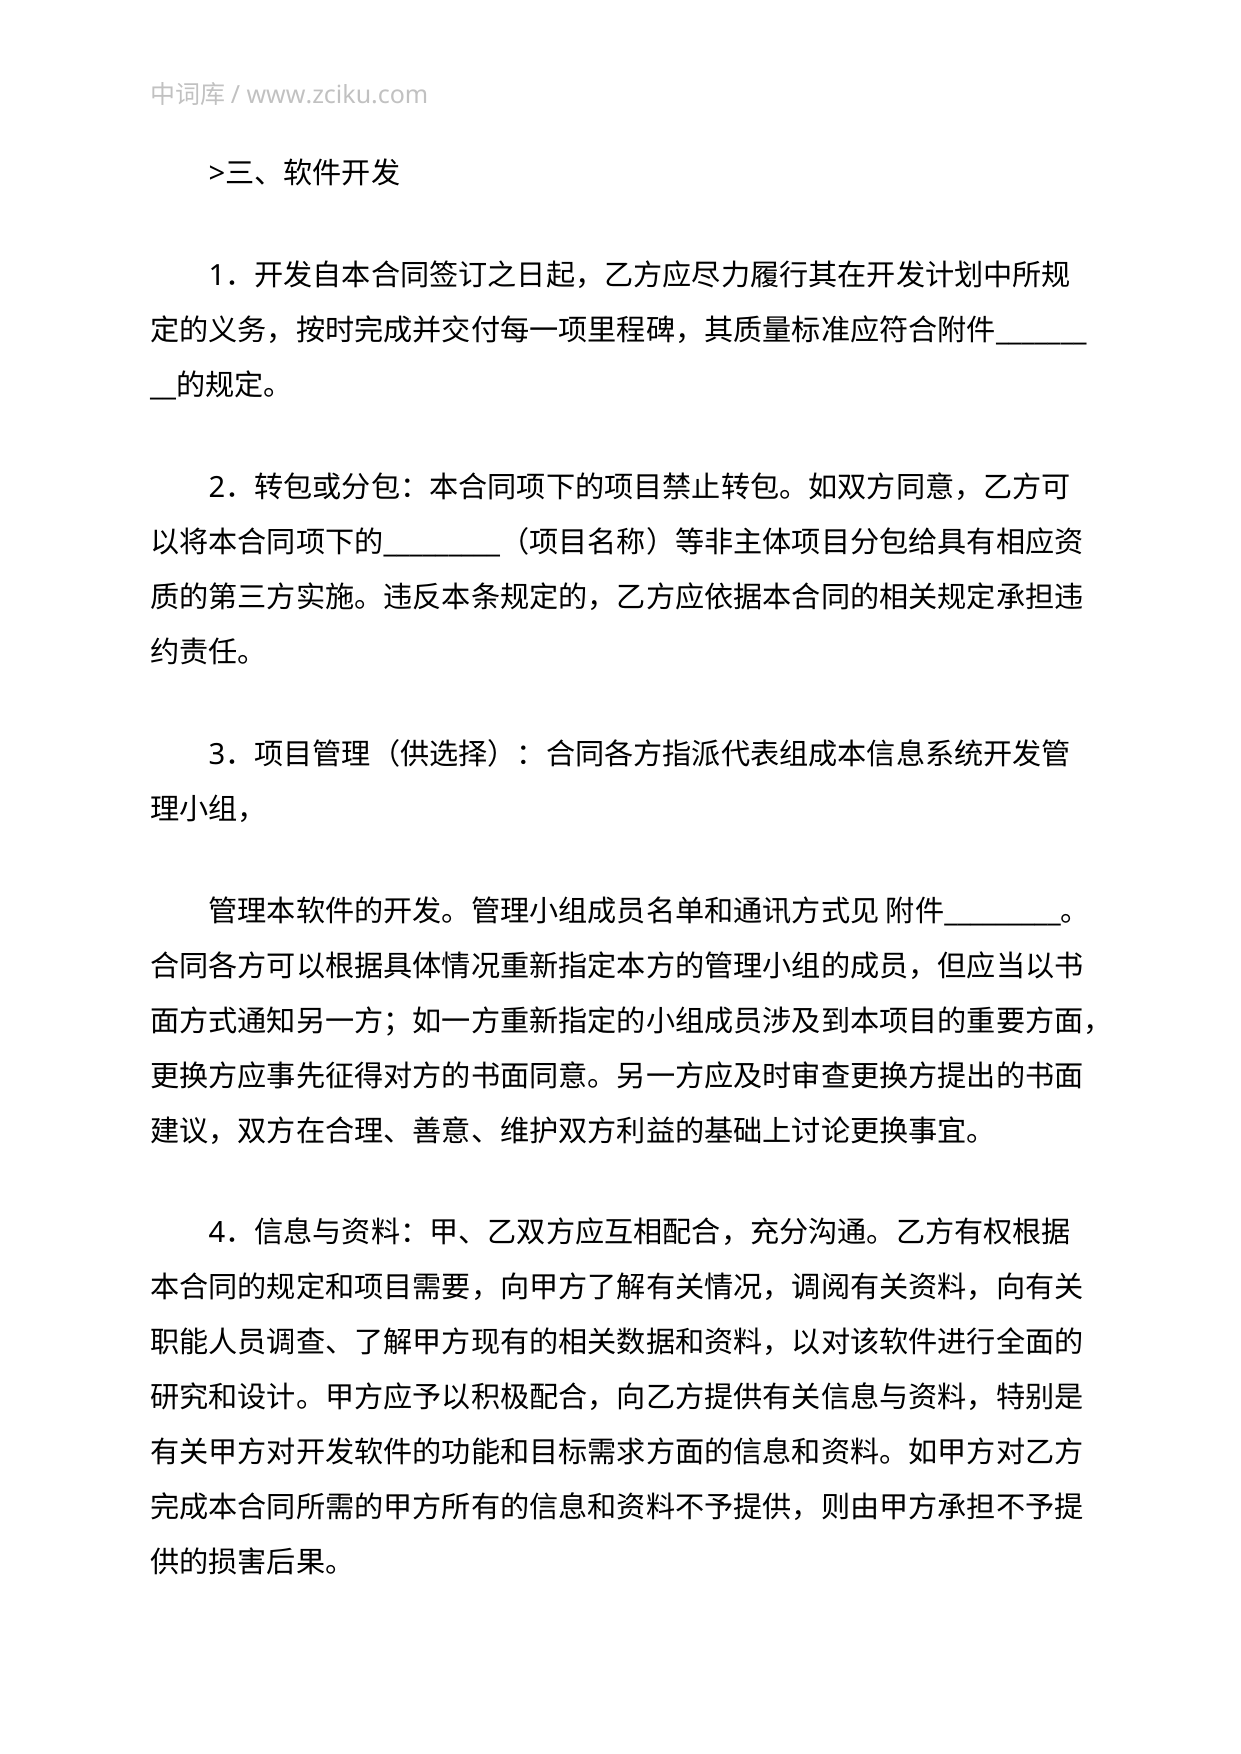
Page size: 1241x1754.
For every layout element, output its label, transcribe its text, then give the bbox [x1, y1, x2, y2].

text 2．转包或分包：本合同项下的项目禁止转包。如双方同意，乙方可以将本合同项下的_________（项目名称）等非主体项目分包给具有相应资质的第三方实施。违反本条规定的，乙方应依据本合同的相关规定承担违约责任。 [150, 464, 1090, 671]
text 管理本软件的开发。管理小组成员名单和通讯方式见 附件_________。合同各方可以根据具体情况重新指定本方的管理小组的成员，但应当以书面方式通知另一方；如一方重新指定的小组成员涉及到本项目的重要方面，更换方应事先征得对方的书面同意。另一方应及时审查更换方提出的书面建议，双方在合理、善意、维护双方利益的基础上讨论更换事宜。 [150, 887, 1090, 1149]
text 4．信息与资料：甲、乙双方应互相配合，充分沟通。乙方有权根据本合同的规定和项目需要，向甲方了解有关情况，调阅有关资料，向有关职能人员调查、了解甲方现有的相关数据和资料，以对该软件进行全面的研究和设计。甲方应予以积极配合，向乙方提供有关信息与资料，特别是有关甲方对开发软件的功能和目标需求方面的信息和资料。如甲方对乙方完成本合同所需的甲方所有的信息和资料不予提供，则由甲方承担不予提供的损害后果。 [150, 1209, 1090, 1581]
text 3．项目管理（供选择）：合同各方指派代表组成本信息系统开发管理小组， [150, 731, 1090, 828]
text 1．开发自本合同签订之日起，乙方应尽力履行其在开发计划中所规定的义务，按时完成并交付每一项里程碑，其质量标准应符合附件_________的规定。 [150, 252, 1090, 404]
text >三、软件开发 [150, 150, 1090, 192]
